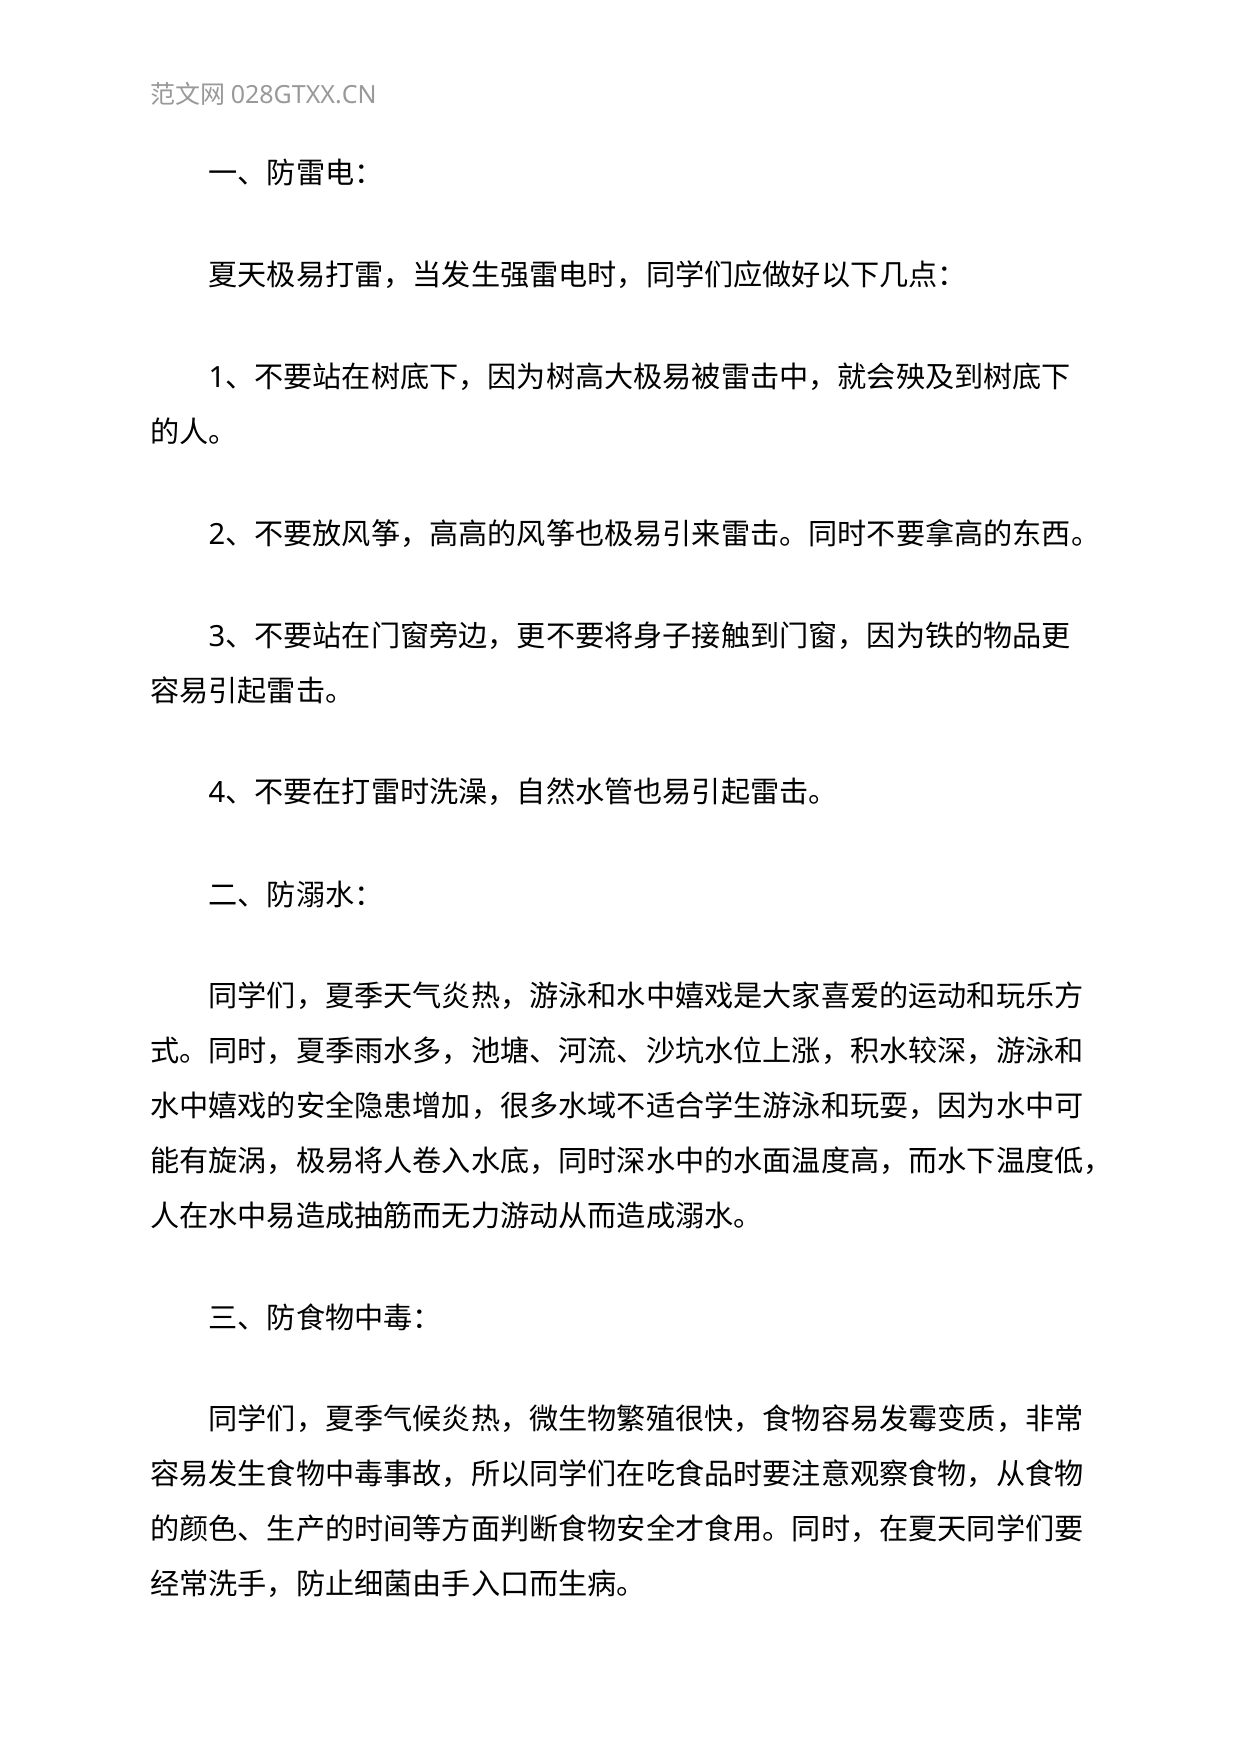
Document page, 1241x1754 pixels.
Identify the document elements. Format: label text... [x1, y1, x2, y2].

text 2、不要放风筝，高高的风筝也极易引来雷击。同时不要拿高的东西。 [150, 510, 1090, 553]
text 同学们，夏季气候炎热，微生物繁殖很快，食物容易发霉变质，非常容易发生食物中毒事故，所以同学们在吃食品时要注意观察食物，从食物的颜色、生产的时间等方面判断食物安全才食用。同时，在夏天同学们要经常洗手，防止细菌由手入口而生病。 [150, 1396, 1090, 1603]
text 1、不要站在树底下，因为树高大极易被雷击中，就会殃及到树底下的人。 [150, 353, 1090, 451]
text 三、防食物中毒： [150, 1294, 1090, 1336]
text 一、防雷电： [150, 150, 1090, 192]
text 二、防溺水： [150, 871, 1090, 913]
text 3、不要站在门窗旁边，更不要将身子接触到门窗，因为铁的物品更容易引起雷击。 [150, 612, 1090, 709]
text 同学们，夏季天气炎热，游泳和水中嬉戏是大家喜爱的运动和玩乐方式。同时，夏季雨水多，池塘、河流、沙坑水位上涨，积水较深，游泳和水中嬉戏的安全隐患增加，很多水域不适合学生游泳和玩耍，因为水中可能有旋涡，极易将人卷入水底，同时深水中的水面温度高，而水下温度低，人在水中易造成抽筋而无力游动从而造成溺水。 [150, 973, 1090, 1235]
text 4、不要在打雷时洗澡，自然水管也易引起雷击。 [150, 769, 1090, 811]
text 夏天极易打雷，当发生强雷电时，同学们应做好以下几点： [150, 252, 1090, 294]
